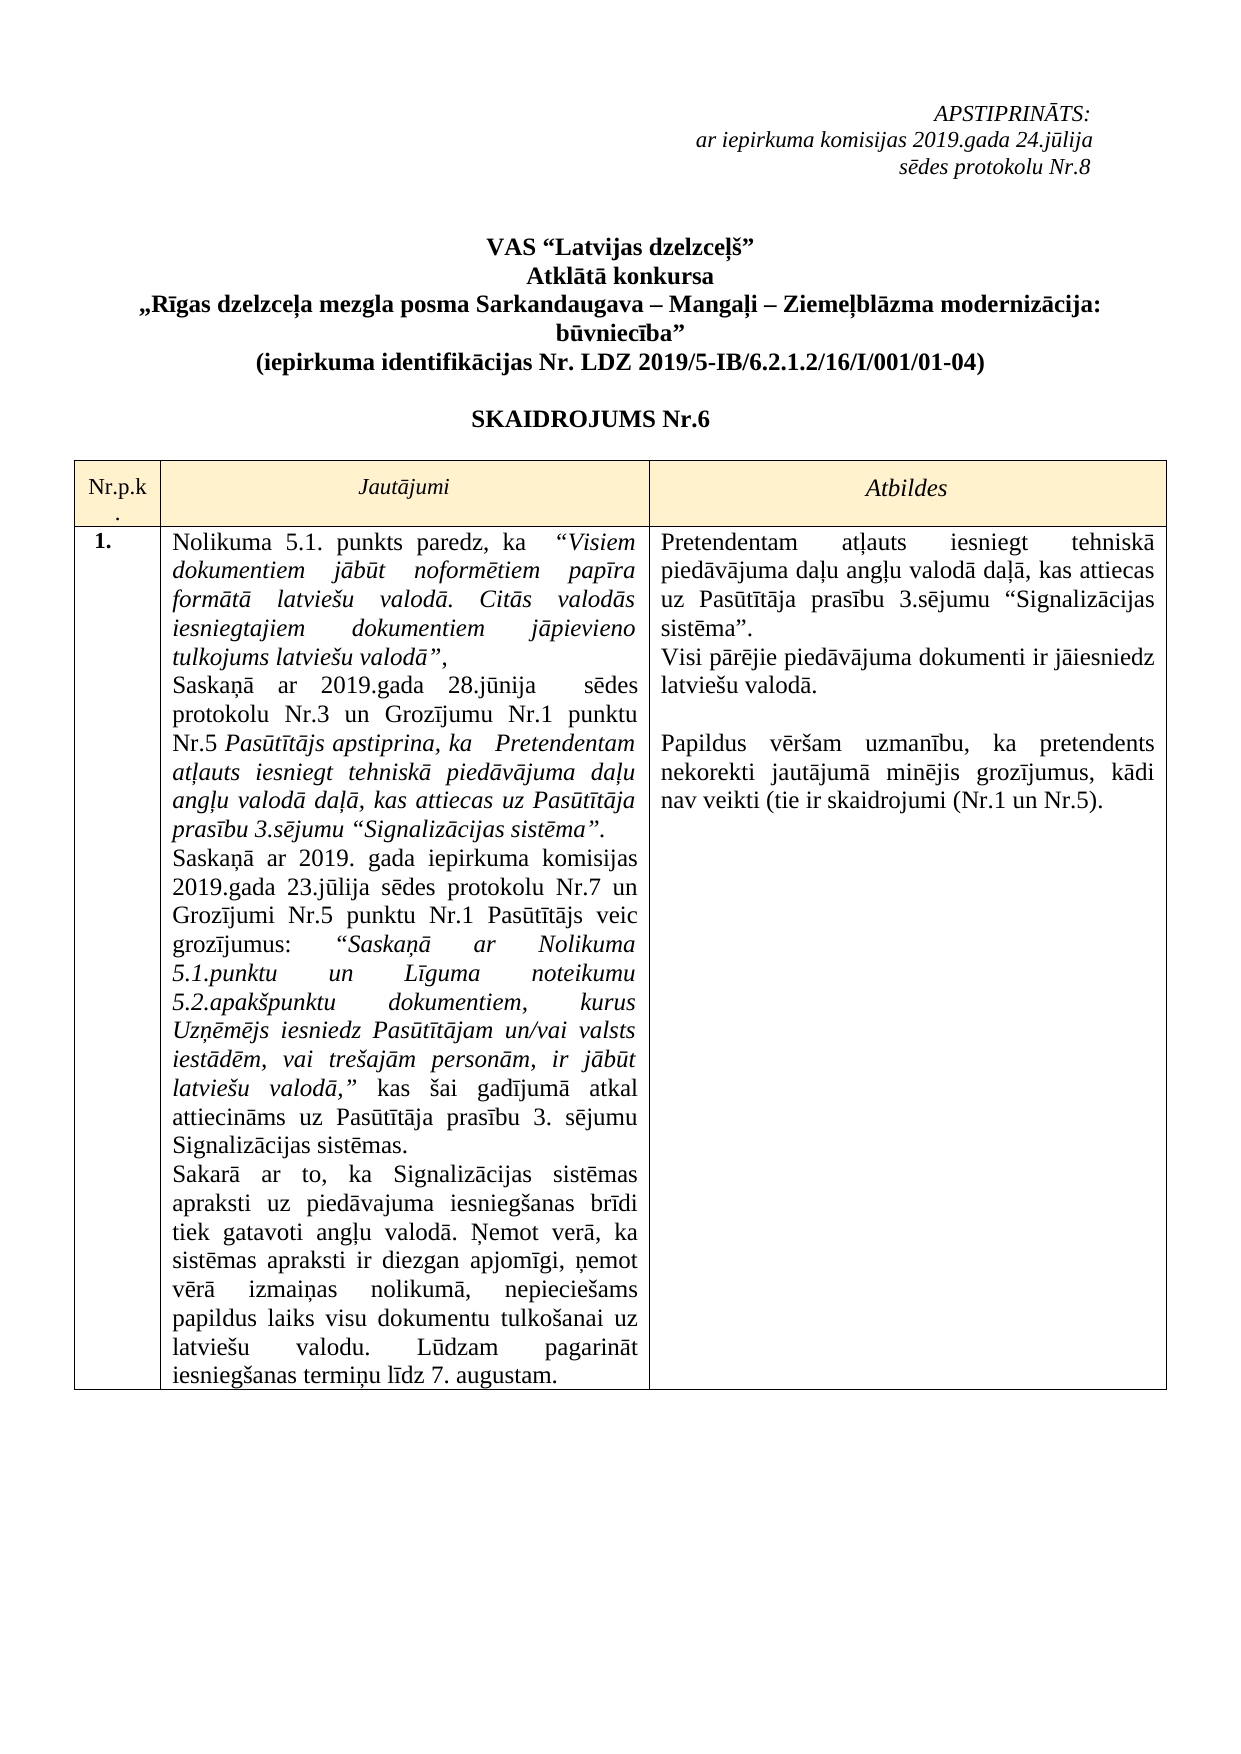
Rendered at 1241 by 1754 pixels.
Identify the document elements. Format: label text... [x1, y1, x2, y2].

text APSTIPRINĀTS: [88, 100, 1093, 127]
text sēdes protokolu Nr.8 [88, 153, 1093, 179]
table_header Jautājumi [161, 461, 649, 526]
text SKAIDROJUMS Nr.6 [88, 404, 1093, 433]
title (iepirkuma identifikācijas Nr. LDZ 2019/5-IB/6.2.1.2/16/I/001/01-04) [118, 347, 1122, 376]
table_header Nr.p.k. [75, 461, 160, 526]
title VAS “Latvijas dzelzceļš” [118, 232, 1122, 261]
title Atklātā konkursa [118, 261, 1122, 289]
table_cell Pretendentam atļauts iesniegt tehniskā piedāvājuma daļu angļu valodā daļā, kas attiecas uz Pasūtītāja prasību 3.sējumu “Signalizācijas sistēma”. Visi pārējie piedāvājuma dokumenti ir jāiesniedz latviešu valodā. Papildus vēršam uzmanību, ka pretendents nekorekti jautājumā minējis grozījumus, kādi nav veikti (tie ir skaidrojumi (Nr.1 un Nr.5). [650, 527, 1166, 1389]
title „Rīgas dzelzceļa mezgla posma Sarkandaugava – Mangaļi – Ziemeļblāzma modernizācija: būvniecība” [118, 289, 1122, 347]
table_header Atbildes [650, 461, 1166, 526]
table_cell 1. [75, 527, 160, 1389]
table_cell Nolikuma 5.1. punkts paredz, ka “Visiem dokumentiem jābūt noformētiem papīra formātā latviešu valodā. Citās valodās iesniegtajiem dokumentiem jāpievieno tulkojums latviešu valodā”, Saskaņā ar 2019.gada 28.jūnija sēdes protokolu Nr.3 un Grozījumu Nr.1 punktu Nr.5 Pasūtītājs apstiprina, ka Pretendentam atļauts iesniegt tehniskā piedāvājuma daļu angļu valodā daļā, kas attiecas uz Pasūtītāja prasību 3.sējumu “Signalizācijas sistēma”. Saskaņā ar 2019. gada iepirkuma komisijas 2019.gada 23.jūlija sēdes protokolu Nr.7 un Grozījumi Nr.5 punktu Nr.1 Pasūtītājs veic grozījumus: “Saskaņā ar Nolikuma 5.1.punktu un Līguma noteikumu 5.2.apakšpunktu dokumentiem, kurus Uzņēmējs iesniedz Pasūtītājam un/vai valsts iestādēm, vai trešajām personām, ir jābūt latviešu valodā,” kas šai gadījumā atkal attiecināms uz Pasūtītāja prasību 3. sējumu Signalizācijas sistēmas. Sakarā ar to, ka Signalizācijas sistēmas apraksti uz piedāvajuma iesniegšanas brīdi tiek gatavoti angļu valodā. Ņemot verā, ka sistēmas apraksti ir diezgan apjomīgi, ņemot vērā izmaiņas nolikumā, nepieciešams papildus laiks visu dokumentu tulkošanai uz latviešu valodu. Lūdzam pagarināt iesniegšanas termiņu līdz 7. augustam. [161, 527, 649, 1389]
text ar iepirkuma komisijas 2019.gada 24.jūlija [88, 127, 1093, 153]
